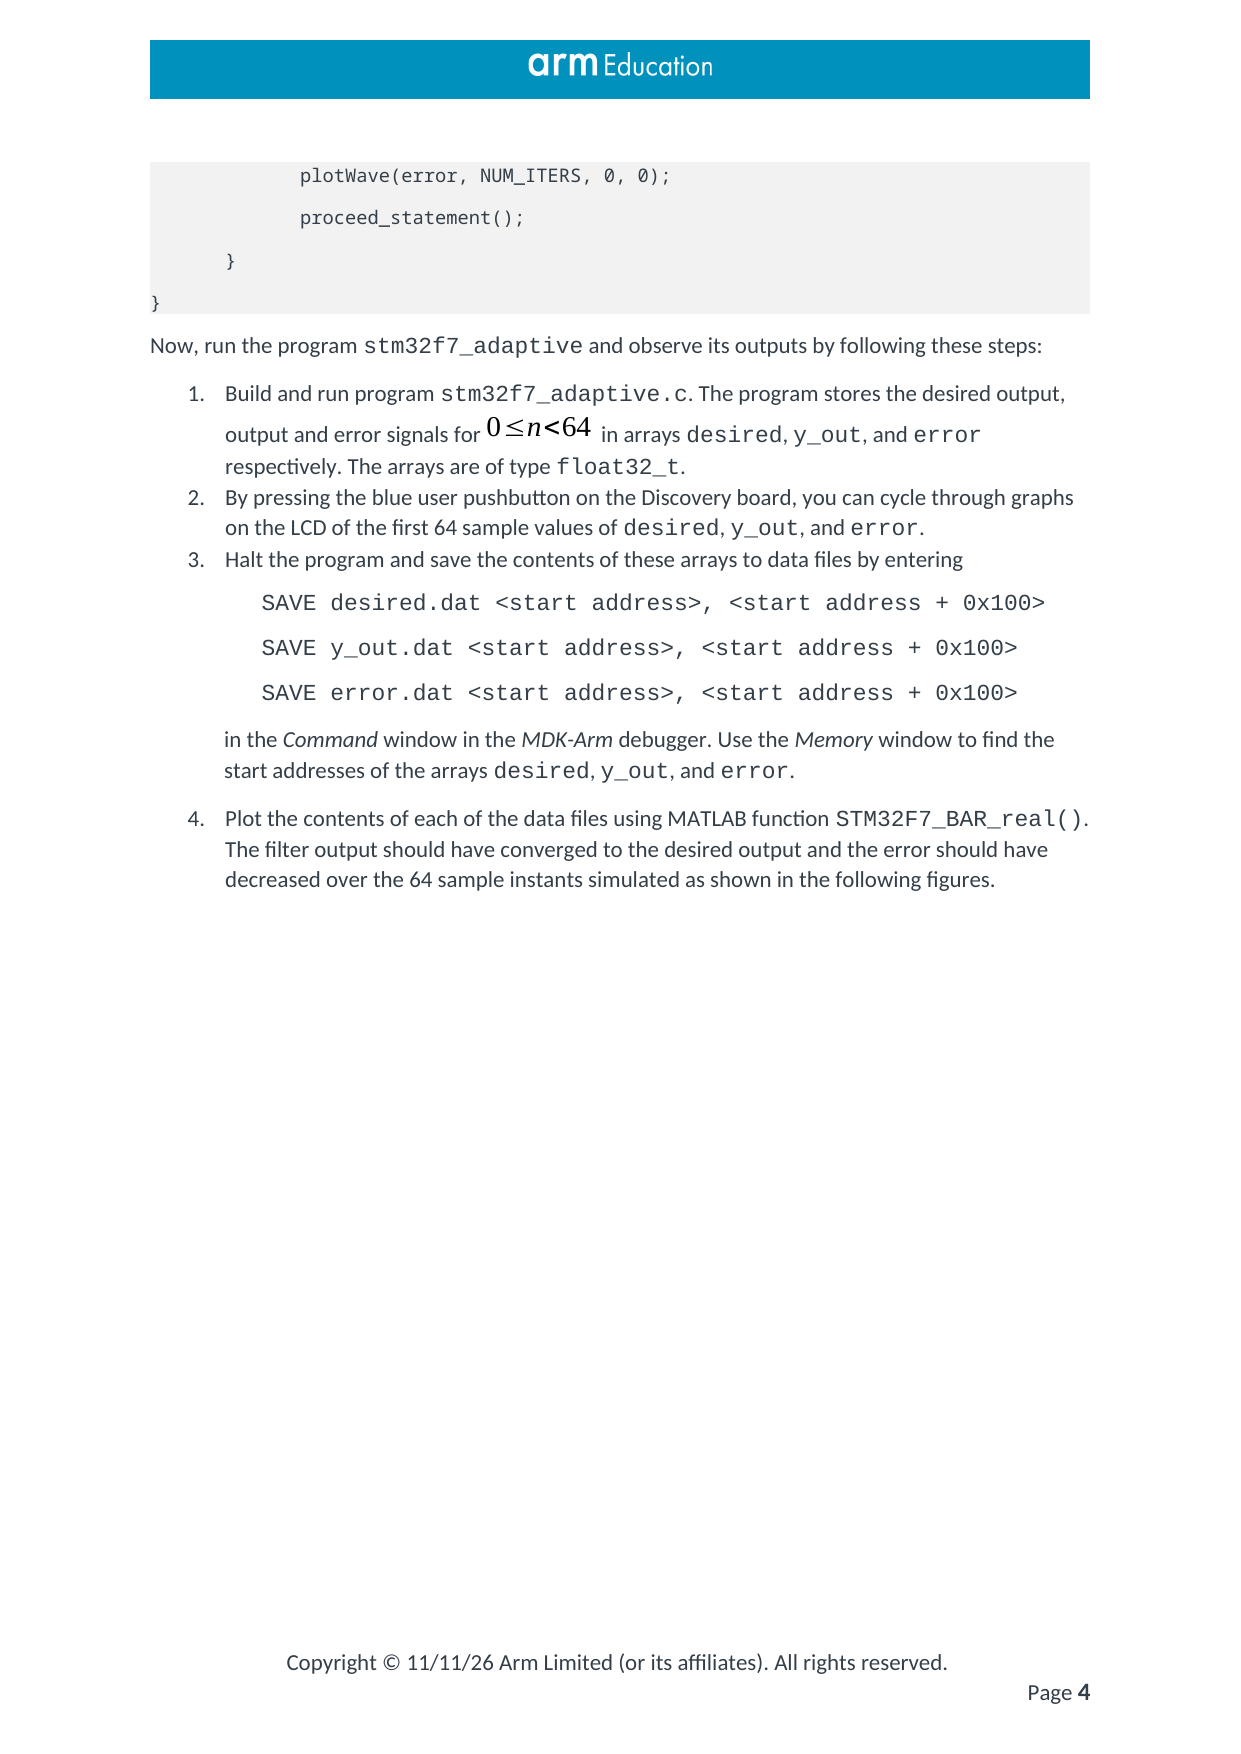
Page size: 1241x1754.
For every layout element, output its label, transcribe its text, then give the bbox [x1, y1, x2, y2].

picture [606, 55, 615, 75]
list By pressing the blue user pushbutton on the Discovery board, you can cycle through graphs on the LCD of the first 64 sample values of desired, y_out, and error. [187, 483, 1090, 543]
text plotWave(error, NUM_ITERS, 0, 0); [150, 162, 1090, 188]
picture [529, 54, 548, 75]
picture [554, 54, 566, 75]
text } [150, 247, 1090, 272]
picture [675, 58, 679, 75]
text } [150, 289, 1090, 314]
list Halt the program and save the contents of these arrays to data files by entering [187, 545, 1090, 573]
picture [570, 54, 597, 75]
text SAVE desired.dat <start address>, <start address + 0x100> [224, 592, 1090, 618]
list Build and run program stm32f7_adaptive.c. The program stores the desired output, output and error signals for in arrays desired, y_out, and error respectively. The arrays are of type float32_t. [187, 379, 1090, 481]
text SAVE error.dat <start address>, <start address + 0x100> [224, 681, 1090, 707]
text SAVE y_out.dat <start address>, <start address + 0x100> [224, 636, 1090, 662]
text proceed_statement(); [150, 205, 1090, 230]
list Plot the contents of each of the data files using MATLAB function STM32F7_BAR_real(). The filter output should have converged to the desired output and the error should have decreased over the 64 sample instants simulated as shown in the following figures. [187, 804, 1090, 893]
text in the Command window in the MDK-Arm debugger. Use the Memory window to find the start addresses of the arrays desired, y_out, and error. [224, 726, 1090, 785]
text Now, run the program stm32f7_adaptive and observe its outputs by following these steps: [150, 331, 1090, 360]
